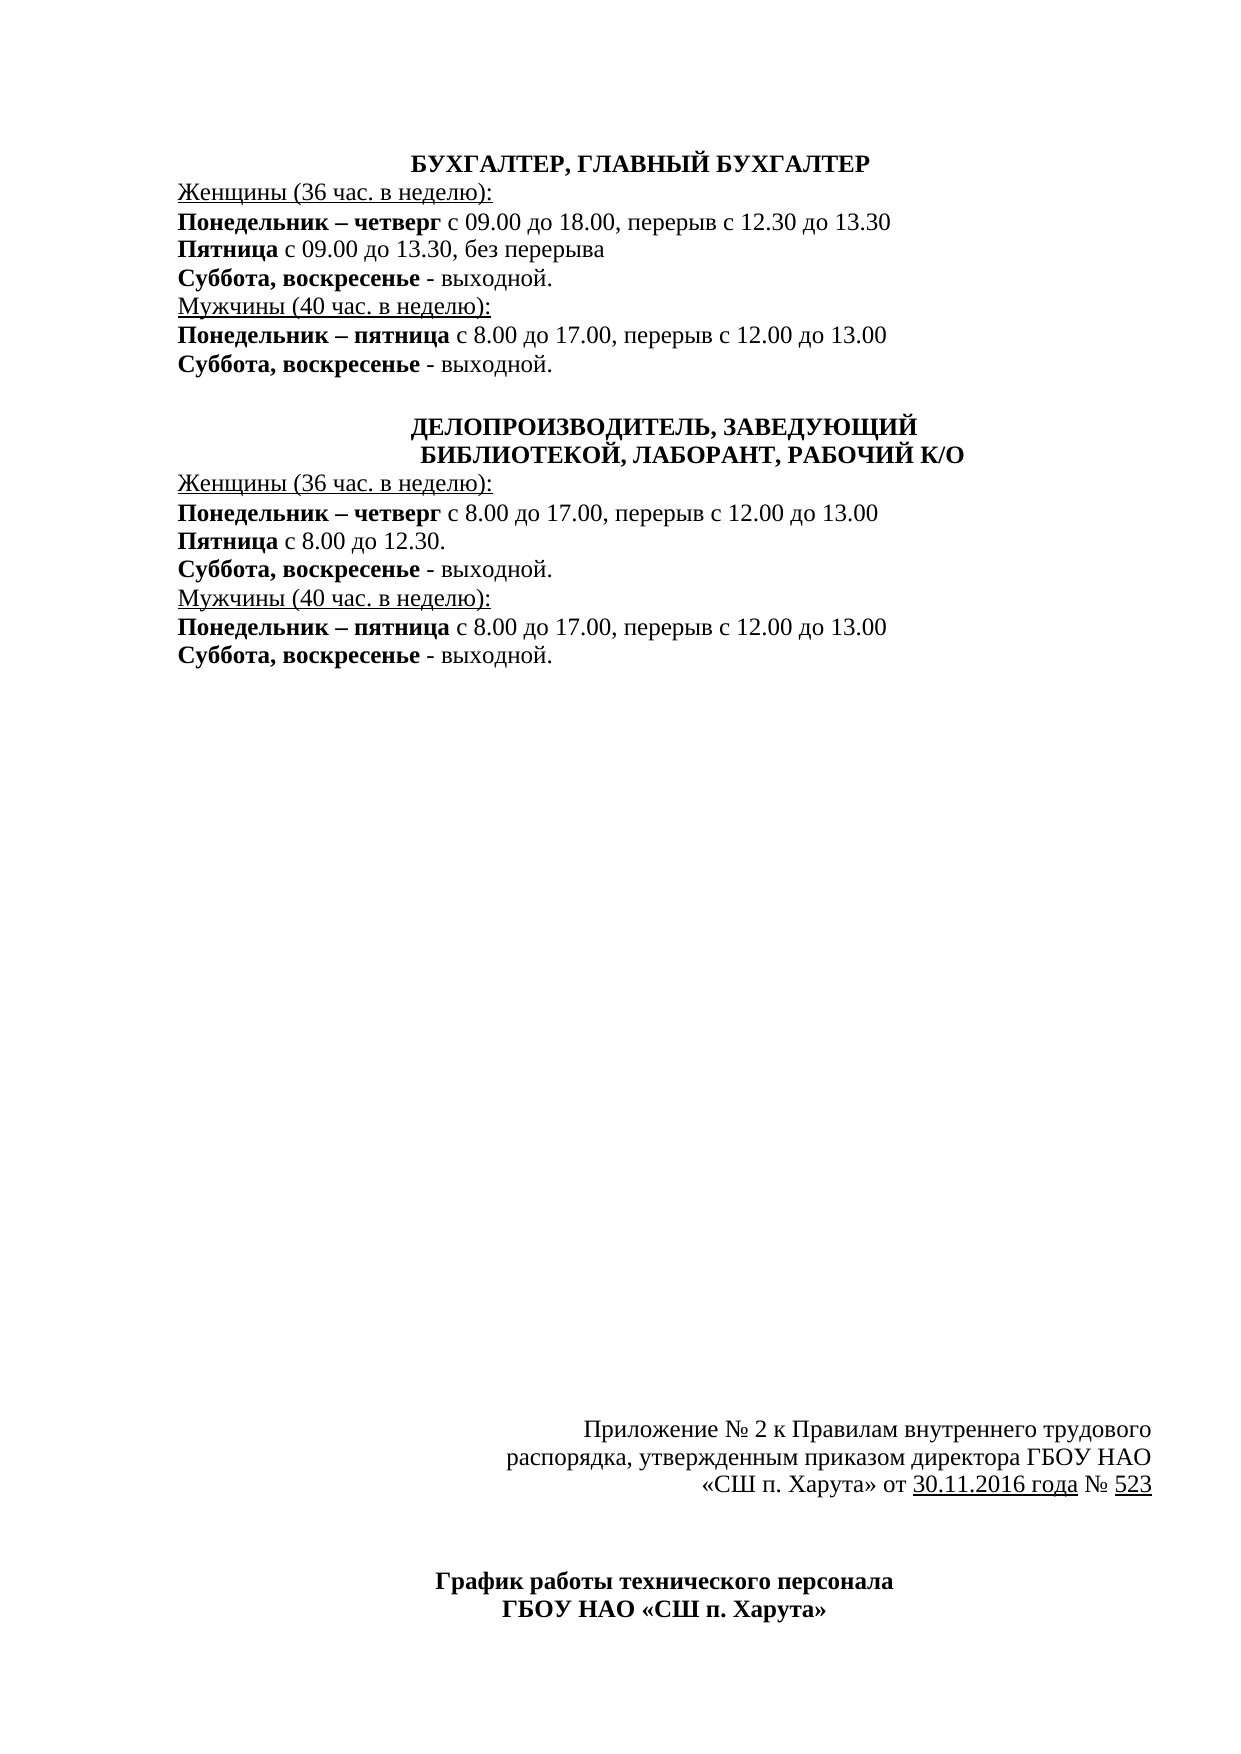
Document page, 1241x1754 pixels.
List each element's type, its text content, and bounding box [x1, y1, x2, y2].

text Женщины (36 час. в неделю): [177, 178, 1152, 206]
text Суббота, воскресенье - выходной. [177, 554, 1152, 583]
text БУХГАЛТЕР, ГЛАВНЫЙ БУХГАЛТЕР [411, 149, 1152, 178]
text График работы технического персонала [177, 1568, 1152, 1595]
text Понедельник – четверг с 09.00 до 18.00, перерыв с 12.30 до 13.30 Пятница с 09.00 до 13.30, без перерыва [177, 208, 966, 263]
text Мужчины (40 час. в неделю): [177, 292, 1152, 320]
text Мужчины (40 час. в неделю): [177, 583, 1152, 612]
text Суббота, воскресенье - выходной. [177, 349, 1152, 378]
text Суббота, воскресенье - выходной. [177, 263, 1152, 292]
text Понедельник – пятница с 8.00 до 17.00, перерыв с 12.00 до 13.00 [177, 321, 1152, 349]
text Суббота, воскресенье - выходной. [177, 641, 1152, 669]
text Приложение № 2 к Правилам внутреннего трудового распорядка, утвержденным приказом директора ГБОУ НАО [177, 1415, 1152, 1470]
text «СШ п. Харута» от 30.11.2016 года № 523 [177, 1470, 1152, 1498]
text ДЕЛОПРОИЗВОДИТЕЛЬ, ЗАВЕДУЮЩИЙ БИБЛИОТЕКОЙ, ЛАБОРАНТ, РАБОЧИЙ К/О [306, 414, 1022, 469]
text ГБОУ НАО «СШ п. Харута» [177, 1595, 1152, 1623]
text Понедельник – пятница с 8.00 до 17.00, перерыв с 12.00 до 13.00 [177, 612, 1152, 641]
text Женщины (36 час. в неделю): [177, 469, 1152, 497]
text Понедельник – четверг с 8.00 до 17.00, перерыв с 12.00 до 13.00 Пятница с 8.00 до 12.30. [177, 499, 974, 554]
